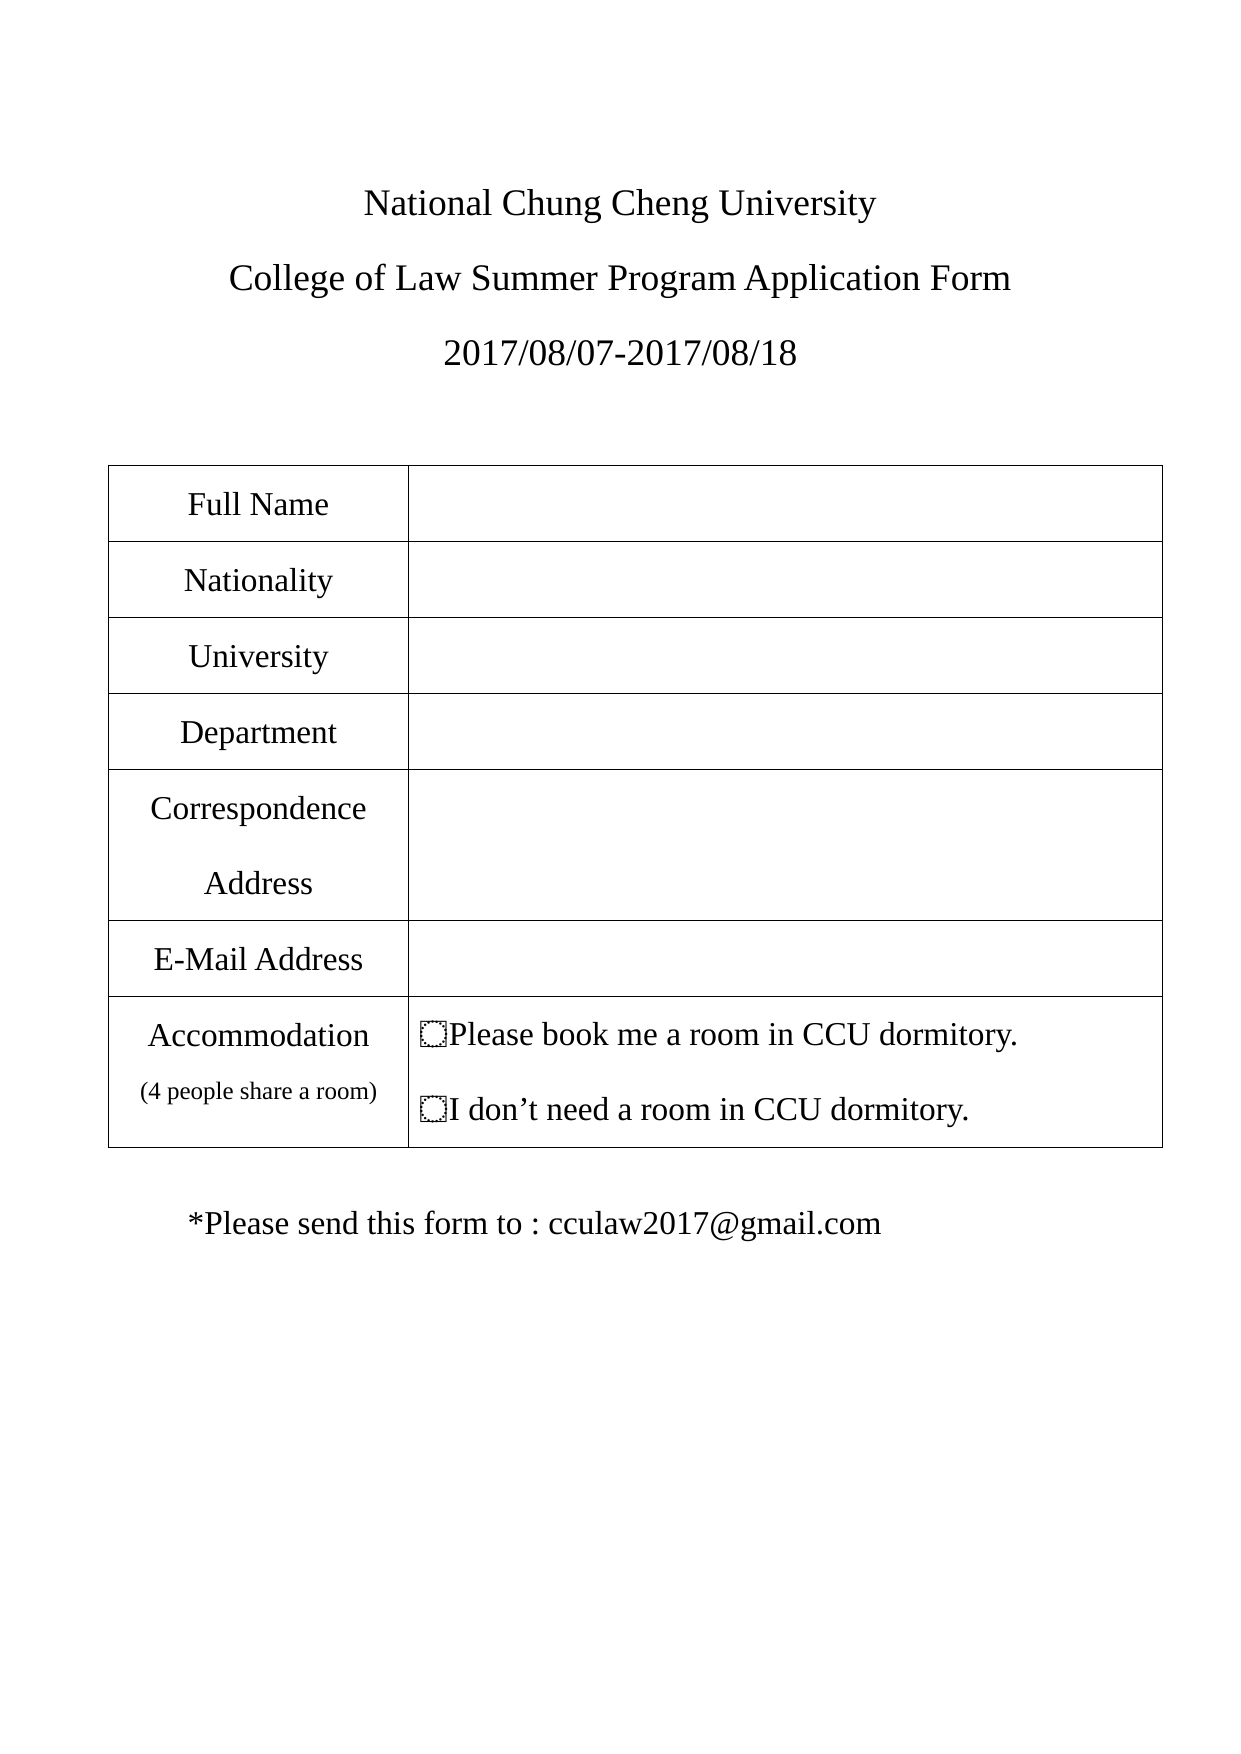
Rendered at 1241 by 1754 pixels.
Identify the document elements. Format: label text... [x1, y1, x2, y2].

table_cell Nationality [109, 542, 408, 617]
table_cell [409, 770, 1162, 920]
table_header [409, 466, 1162, 541]
table_header Full Name [109, 466, 408, 541]
table_cell [409, 618, 1162, 693]
table_cell [409, 542, 1162, 617]
table_cell [409, 694, 1162, 769]
table_cell [409, 921, 1162, 996]
text *Please send this form to : cculaw2017@gmail.com [187, 1185, 1053, 1260]
text College of Law Summer Program Application Form [187, 239, 1053, 314]
table_cell ⃞Please book me a room in CCU dormitory. ⃞I don’t need a room in CCU dormitory. [409, 997, 1162, 1147]
table_cell Department [109, 694, 408, 769]
table_cell University [109, 618, 408, 693]
table_cell E-Mail Address [109, 921, 408, 996]
table_cell Accommodation (4 people share a room) [109, 997, 408, 1147]
text 2017/08/07-2017/08/18 [187, 314, 1053, 389]
text National Chung Cheng University [187, 164, 1053, 239]
table_cell Correspondence Address [109, 770, 408, 920]
